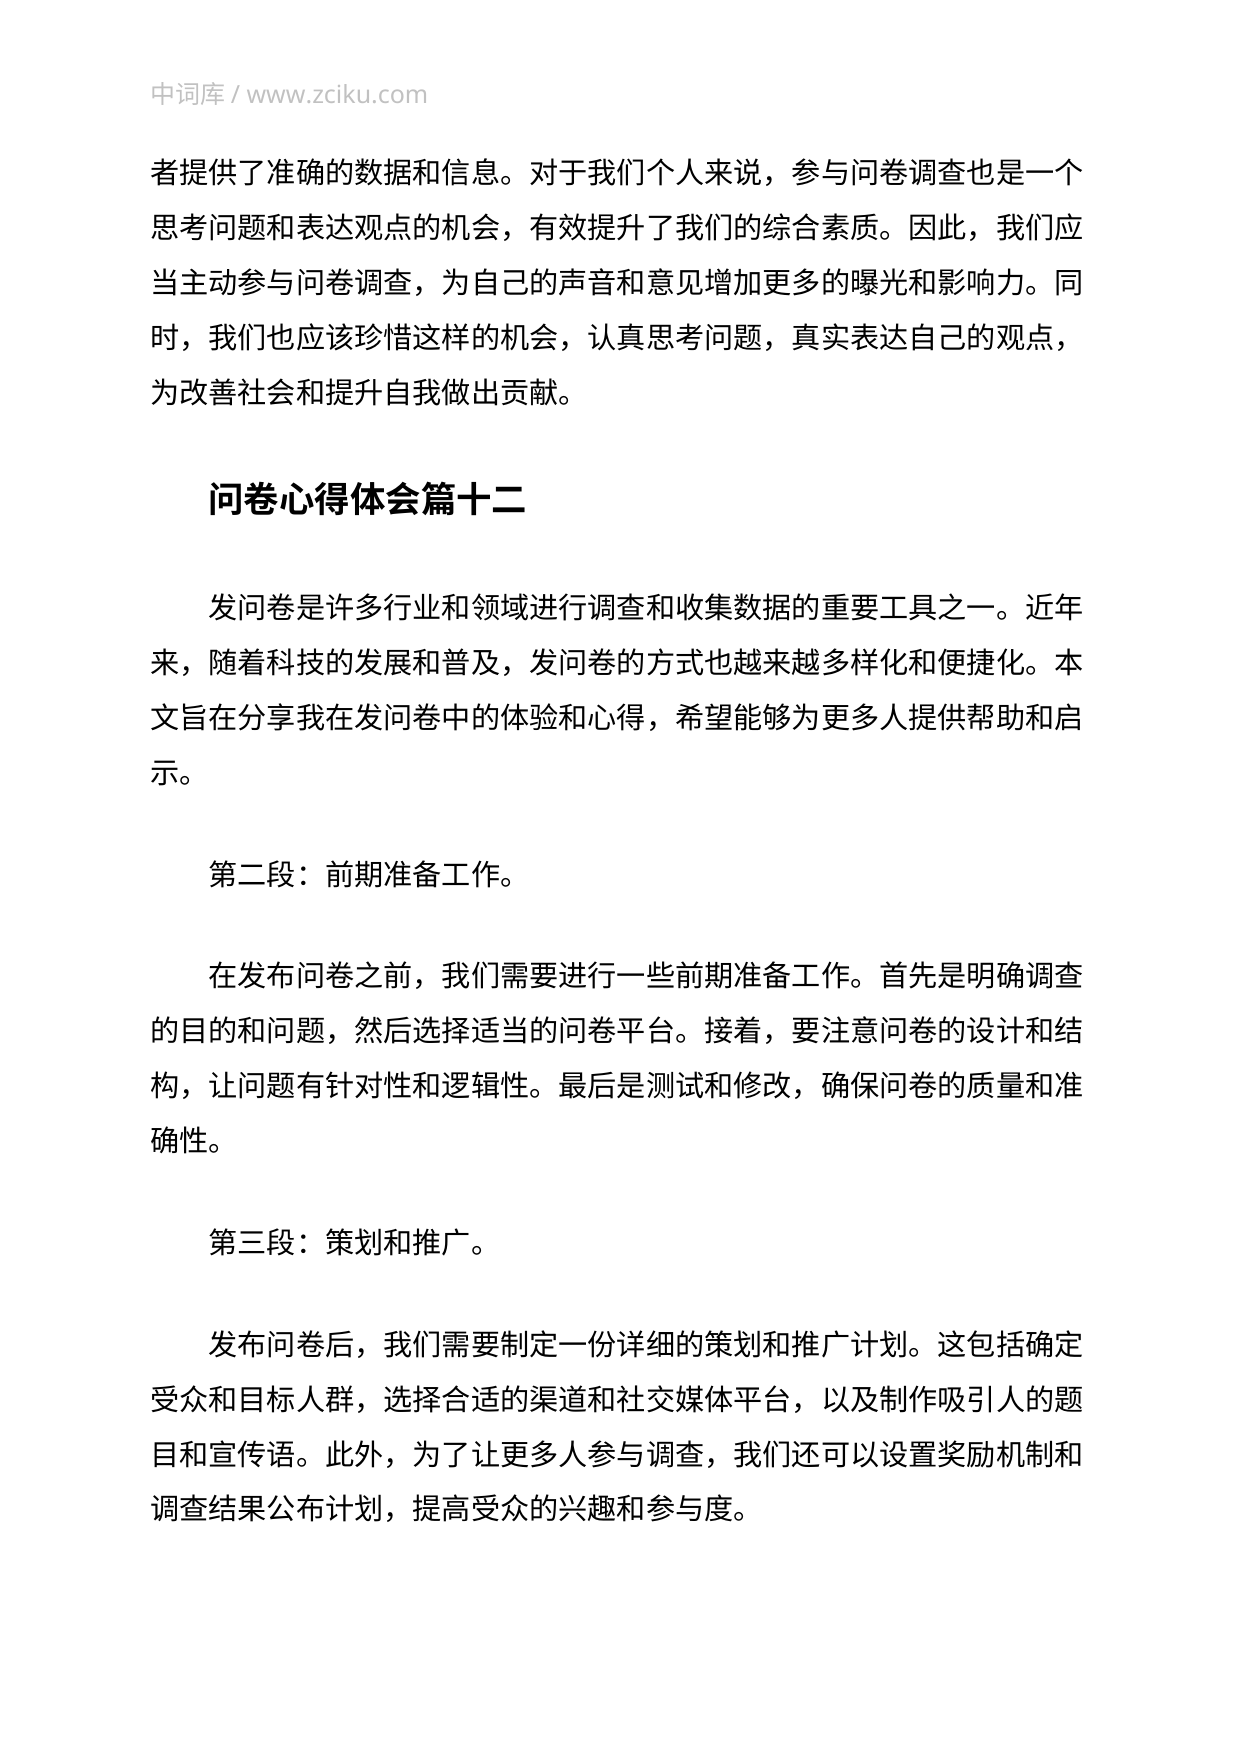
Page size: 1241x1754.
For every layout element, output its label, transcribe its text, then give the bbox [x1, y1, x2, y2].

text 第三段：策划和推广。 [150, 1219, 1090, 1262]
text 在发布问卷之前，我们需要进行一些前期准备工作。首先是明确调查的目的和问题，然后选择适当的问卷平台。接着，要注意问卷的设计和结构，让问题有针对性和逻辑性。最后是测试和修改，确保问卷的质量和准确性。 [150, 953, 1090, 1160]
text 发布问卷后，我们需要制定一份详细的策划和推广计划。这包括确定受众和目标人群，选择合适的渠道和社交媒体平台，以及制作吸引人的题目和宣传语。此外，为了让更多人参与调查，我们还可以设置奖励机制和调查结果公布计划，提高受众的兴趣和参与度。 [150, 1321, 1090, 1528]
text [150, 150, 1090, 412]
text 第二段：前期准备工作。 [150, 851, 1090, 893]
text 问卷心得体会篇十二 [150, 471, 1090, 523]
text 发问卷是许多行业和领域进行调查和收集数据的重要工具之一。近年来，随着科技的发展和普及，发问卷的方式也越来越多样化和便捷化。本文旨在分享我在发问卷中的体验和心得，希望能够为更多人提供帮助和启示。 [150, 585, 1090, 792]
